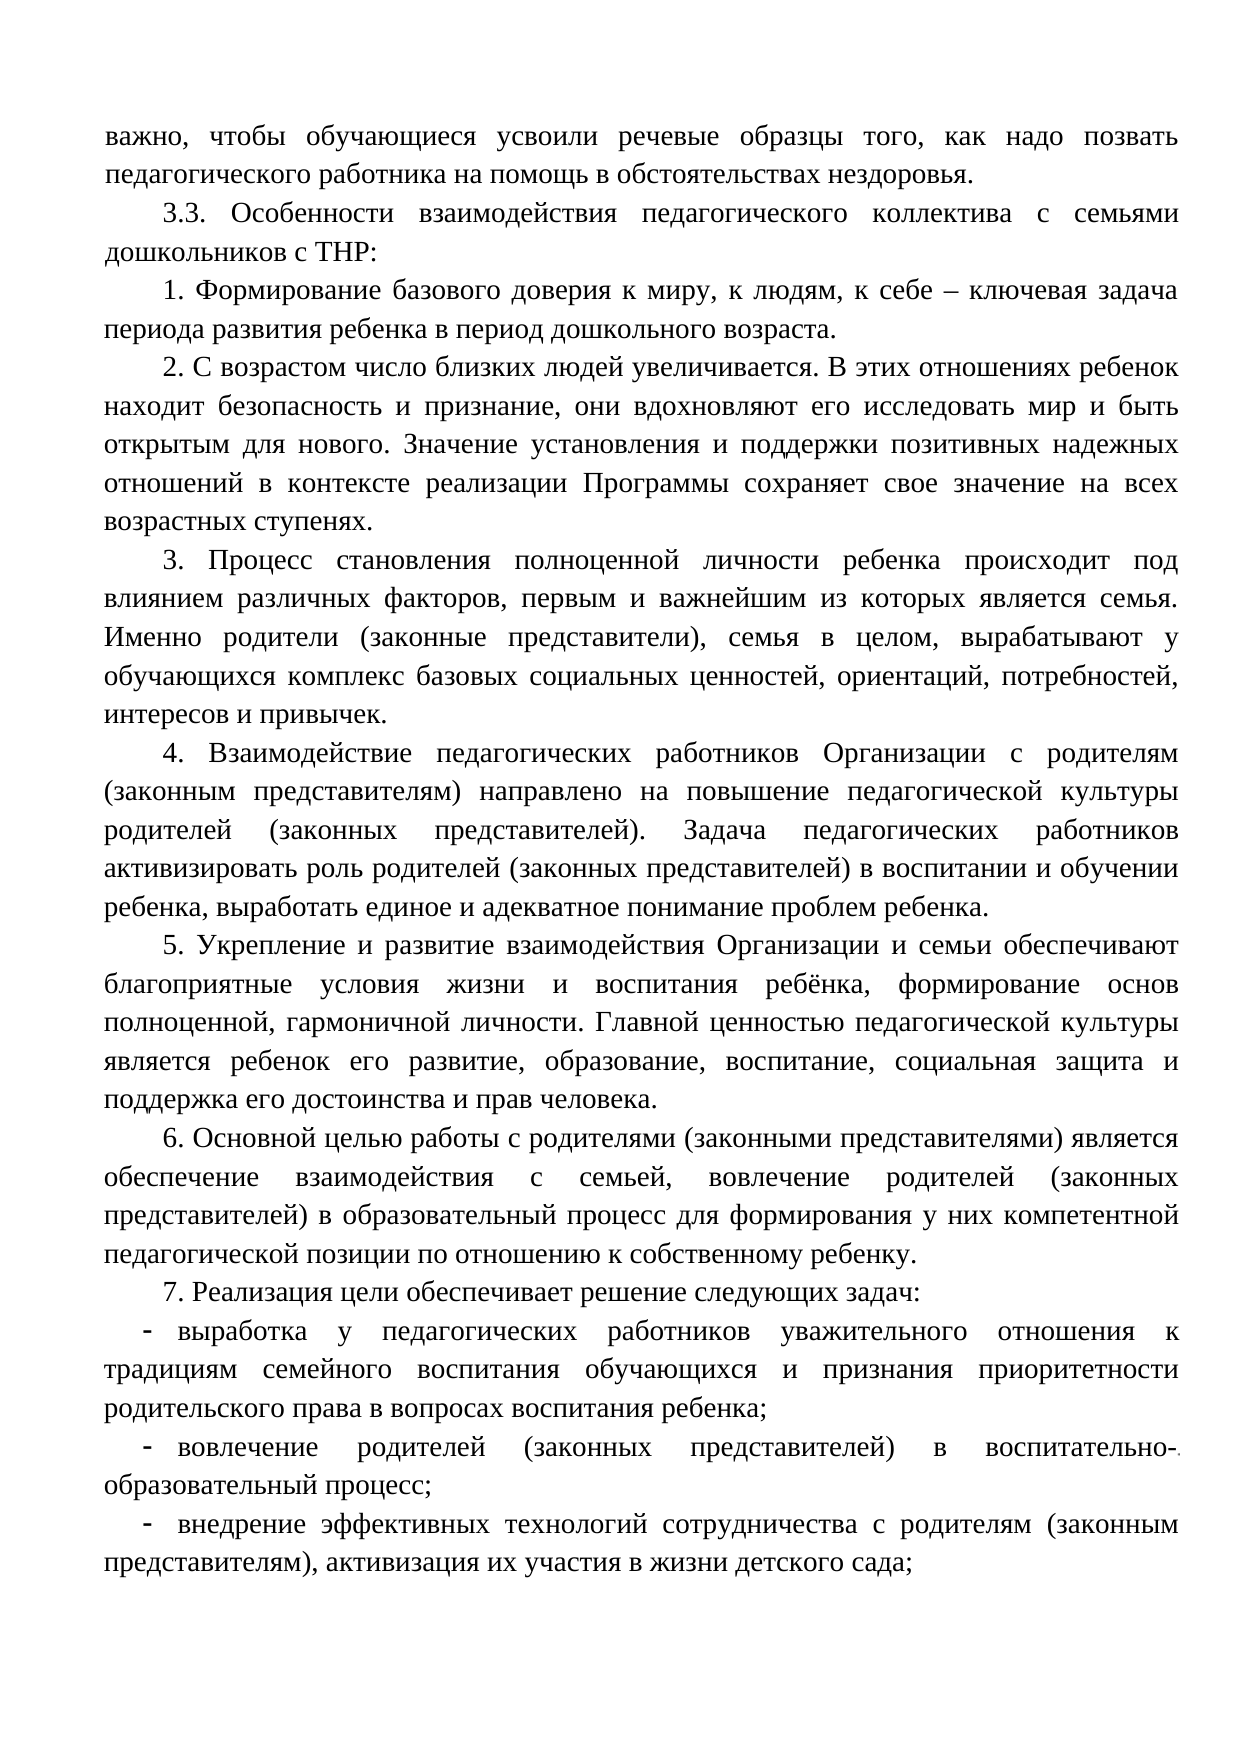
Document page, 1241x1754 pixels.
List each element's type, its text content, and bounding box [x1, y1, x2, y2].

text 3. Процесс становления полноценной личности ребенка происходит под влиянием различных факторов, первым и важнейшим из которых является семья. Именно родители (законные представители), семья в целом, вырабатывают у обучающихся комплекс базовых социальных ценностей, ориентаций, потребностей, интересов и привычек. [103, 542, 1180, 730]
text 6. Основной целью работы с родителями (законными представителями) является обеспечение взаимодействия с семьей, вовлечение родителей (законных представителей) в образовательный процесс для формирования у них компетентной педагогической позиции по отношению к собственному ребенку. [103, 1120, 1180, 1269]
list внедрение эффективных технологий сотрудничества с родителям (законным представителям), активизация их участия в жизни детского сада; [103, 1506, 1180, 1578]
text 2. С возрастом число близких людей увеличивается. В этих отношениях ребенок находит безопасность и признание, они вдохновляют его исследовать мир и быть открытым для нового. Значение установления и поддержки позитивных надежных отношений в контексте реализации Программы сохраняет свое значение на всех возрастных ступенях. [103, 349, 1180, 537]
text 5. Укрепление и развитие взаимодействия Организации и семьи обеспечивают благоприятные условия жизни и воспитания ребёнка, формирование основ полноценной, гармоничной личности. Главной ценностью педагогической культуры является ребенок его развитие, образование, воспитание, социальная защита и поддержка его достоинства и прав человека. [103, 927, 1180, 1115]
text 7. Реализация цели обеспечивает решение следующих задач: [103, 1274, 1180, 1308]
text 1. Формирование базового доверия к миру, к людям, к себе – ключевая задача периода развития ребенка в период дошкольного возраста. [103, 272, 1180, 344]
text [105, 118, 1180, 190]
list вовлечение родителей (законных представителей) в воспитательно-образовательный процесс; [103, 1429, 1180, 1501]
text 3.3. Особенности взаимодействия педагогического коллектива с семьями дошкольников с ТНР: [105, 195, 1180, 267]
text 4. Взаимодействие педагогических работников Организации с родителям (законным представителям) направлено на повышение педагогической культуры родителей (законных представителей). Задача педагогических работников активизировать роль родителей (законных представителей) в воспитании и обучении ребенка, выработать единое и адекватное понимание проблем ребенка. [103, 735, 1180, 922]
list выработка у педагогических работников уважительного отношения к традициям семейного воспитания обучающихся и признания приоритетности родительского права в вопросах воспитания ребенка; [103, 1313, 1180, 1424]
